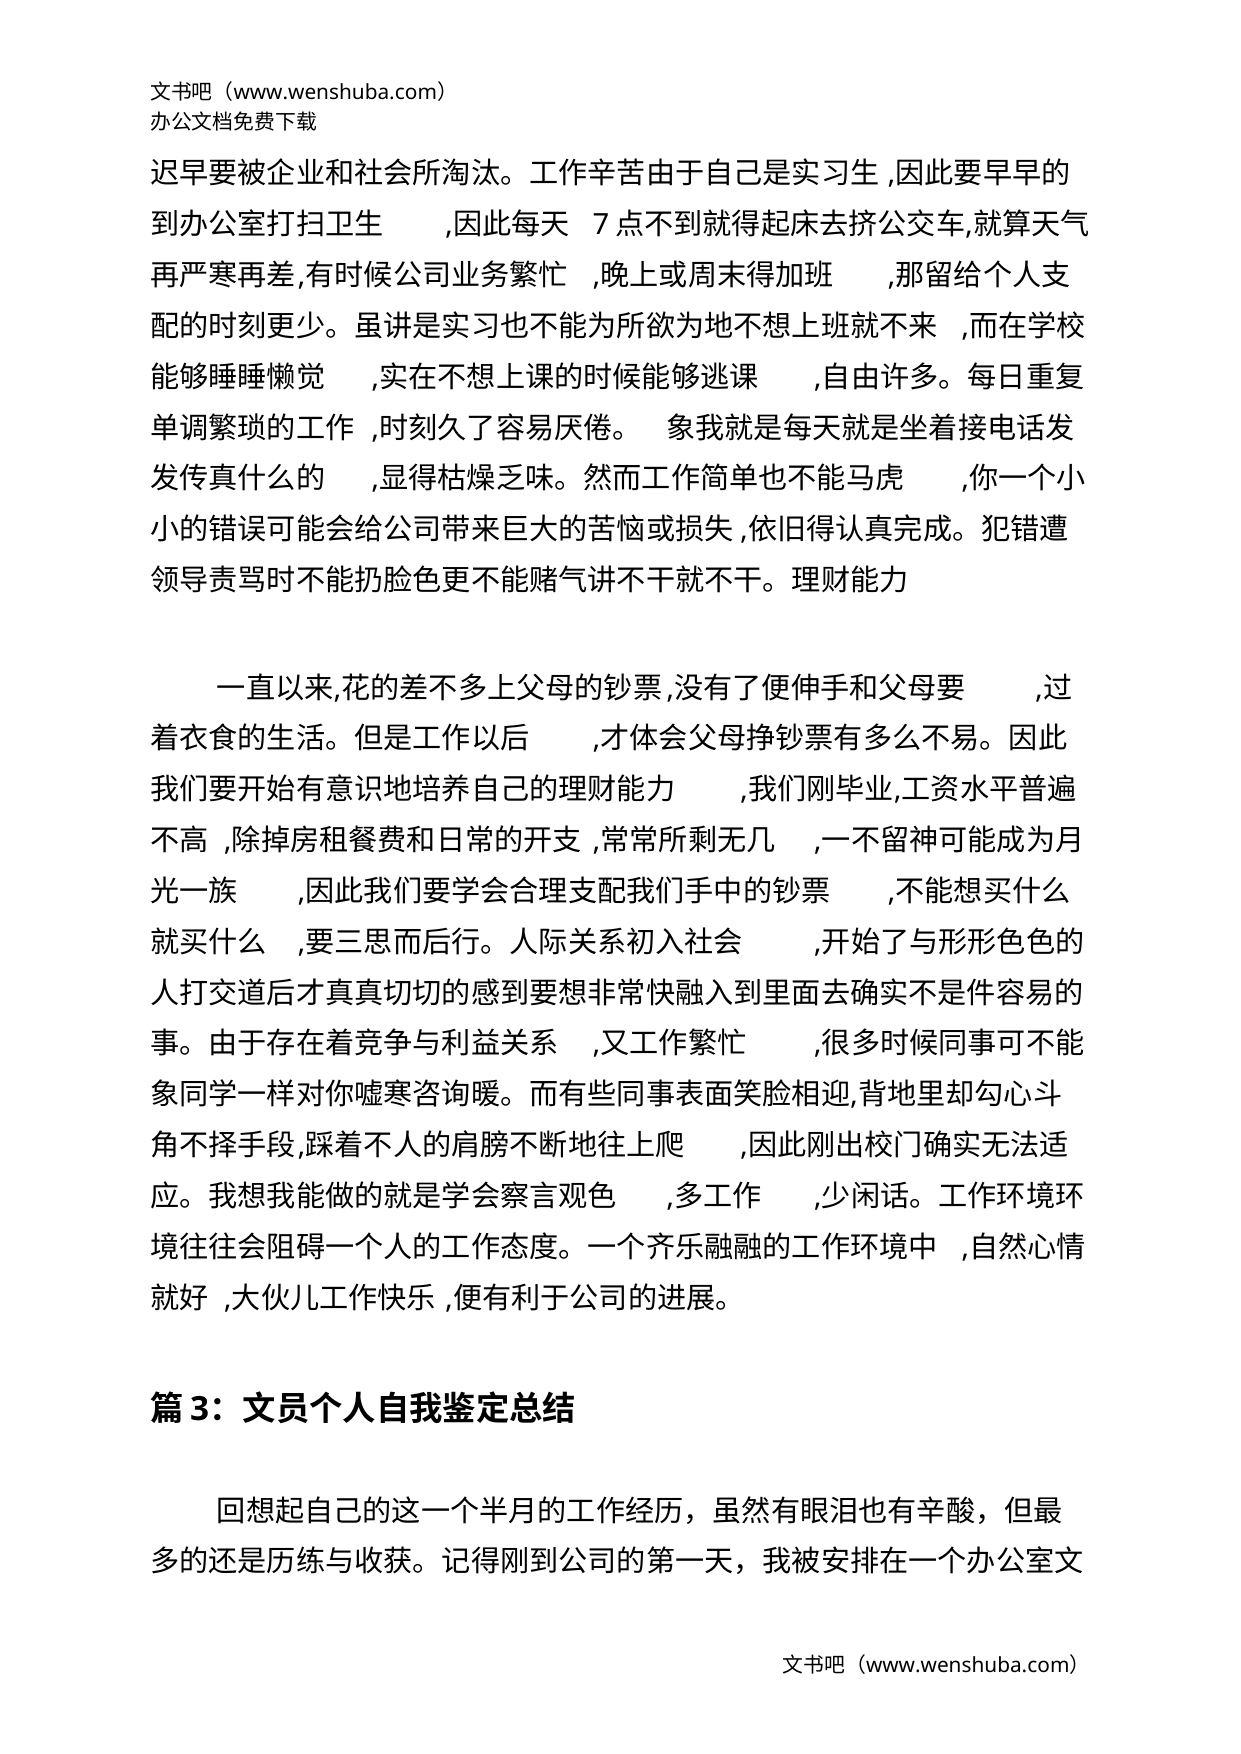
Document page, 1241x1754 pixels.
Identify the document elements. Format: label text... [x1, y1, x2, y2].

text 一直以来,花的差不多上父母的钞票 ,没有了便伸手和父母要 ,过着衣食的生活。但是工作以后 ,才体会父母挣钞票有多么不易。因此我们要开始有意识地培养自己的理财能力 ,我们刚毕业,工资水平普遍不高 ,除掉房租餐费和日常的开支 ,常常所剩无几 ,一不留神可能成为月光一族 ,因此我们要学会合理支配我们手中的钞票 ,不能想买什么就买什么 ,要三思而后行。人际关系初入社会 ,开始了与形形色色的人打交道后才真真切切的感到要想非常快融入到里面去确实不是件容易的事。由于存在着竞争与利益关系 ,又工作繁忙 ,很多时候同事可不能象同学一样对你嘘寒咨询暖。而有些同事表面笑脸相迎,背地里却勾心斗角不择手段 ,踩着不人的肩膀不断地往上爬 ,因此刚出校门确实无法适应。我想我能做的就是学会察言观色 ,多工作 ,少闲话。工作环境环境往往会阻碍一个人的工作态度。一个齐乐融融的工作环境中 ,自然心情就好 ,大伙儿工作快乐 ,便有利于公司的进展。 [150, 664, 1090, 1317]
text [150, 1487, 1090, 1580]
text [150, 150, 1090, 599]
text 篇3：文员个人自我鉴定总结 [150, 1382, 1090, 1430]
